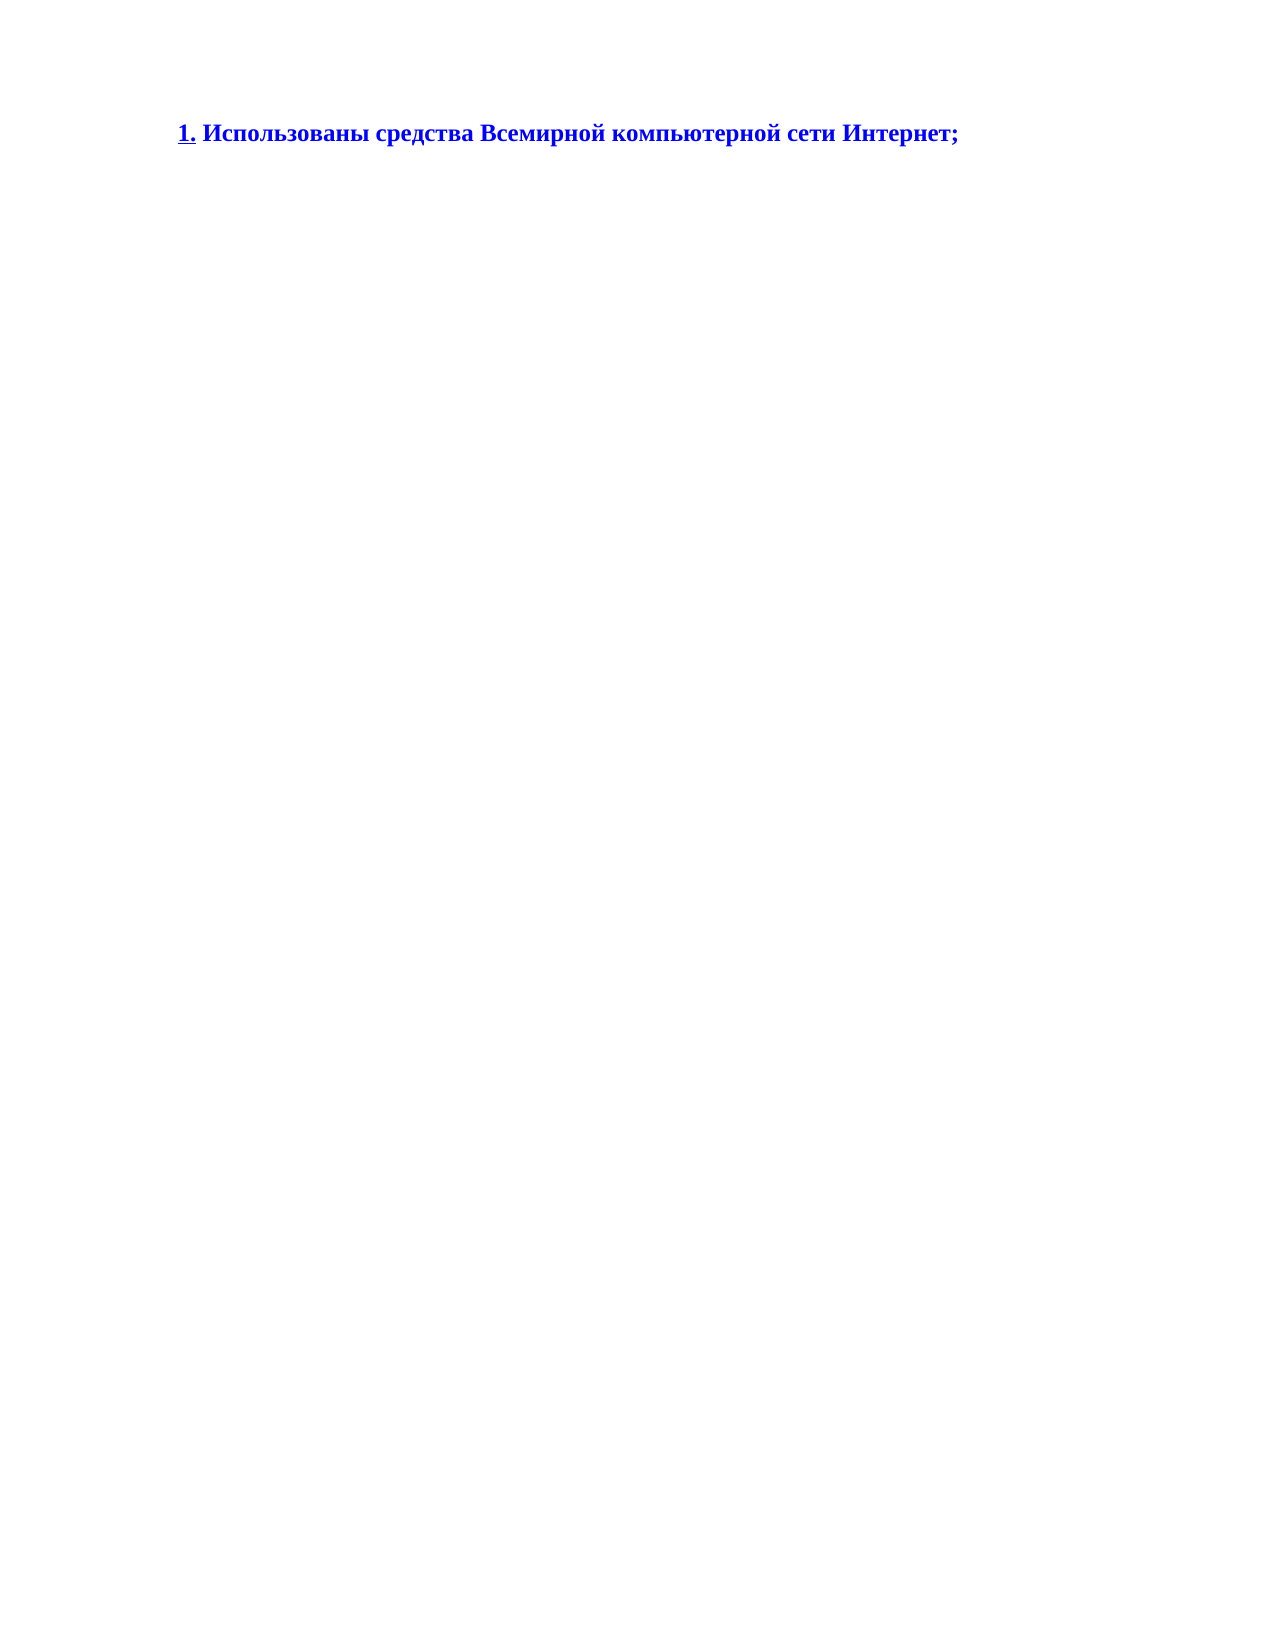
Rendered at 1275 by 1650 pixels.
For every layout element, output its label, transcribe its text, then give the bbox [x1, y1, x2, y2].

text 1. Использованы средства Всемирной компьютерной сети Интернет; [177, 118, 1186, 147]
